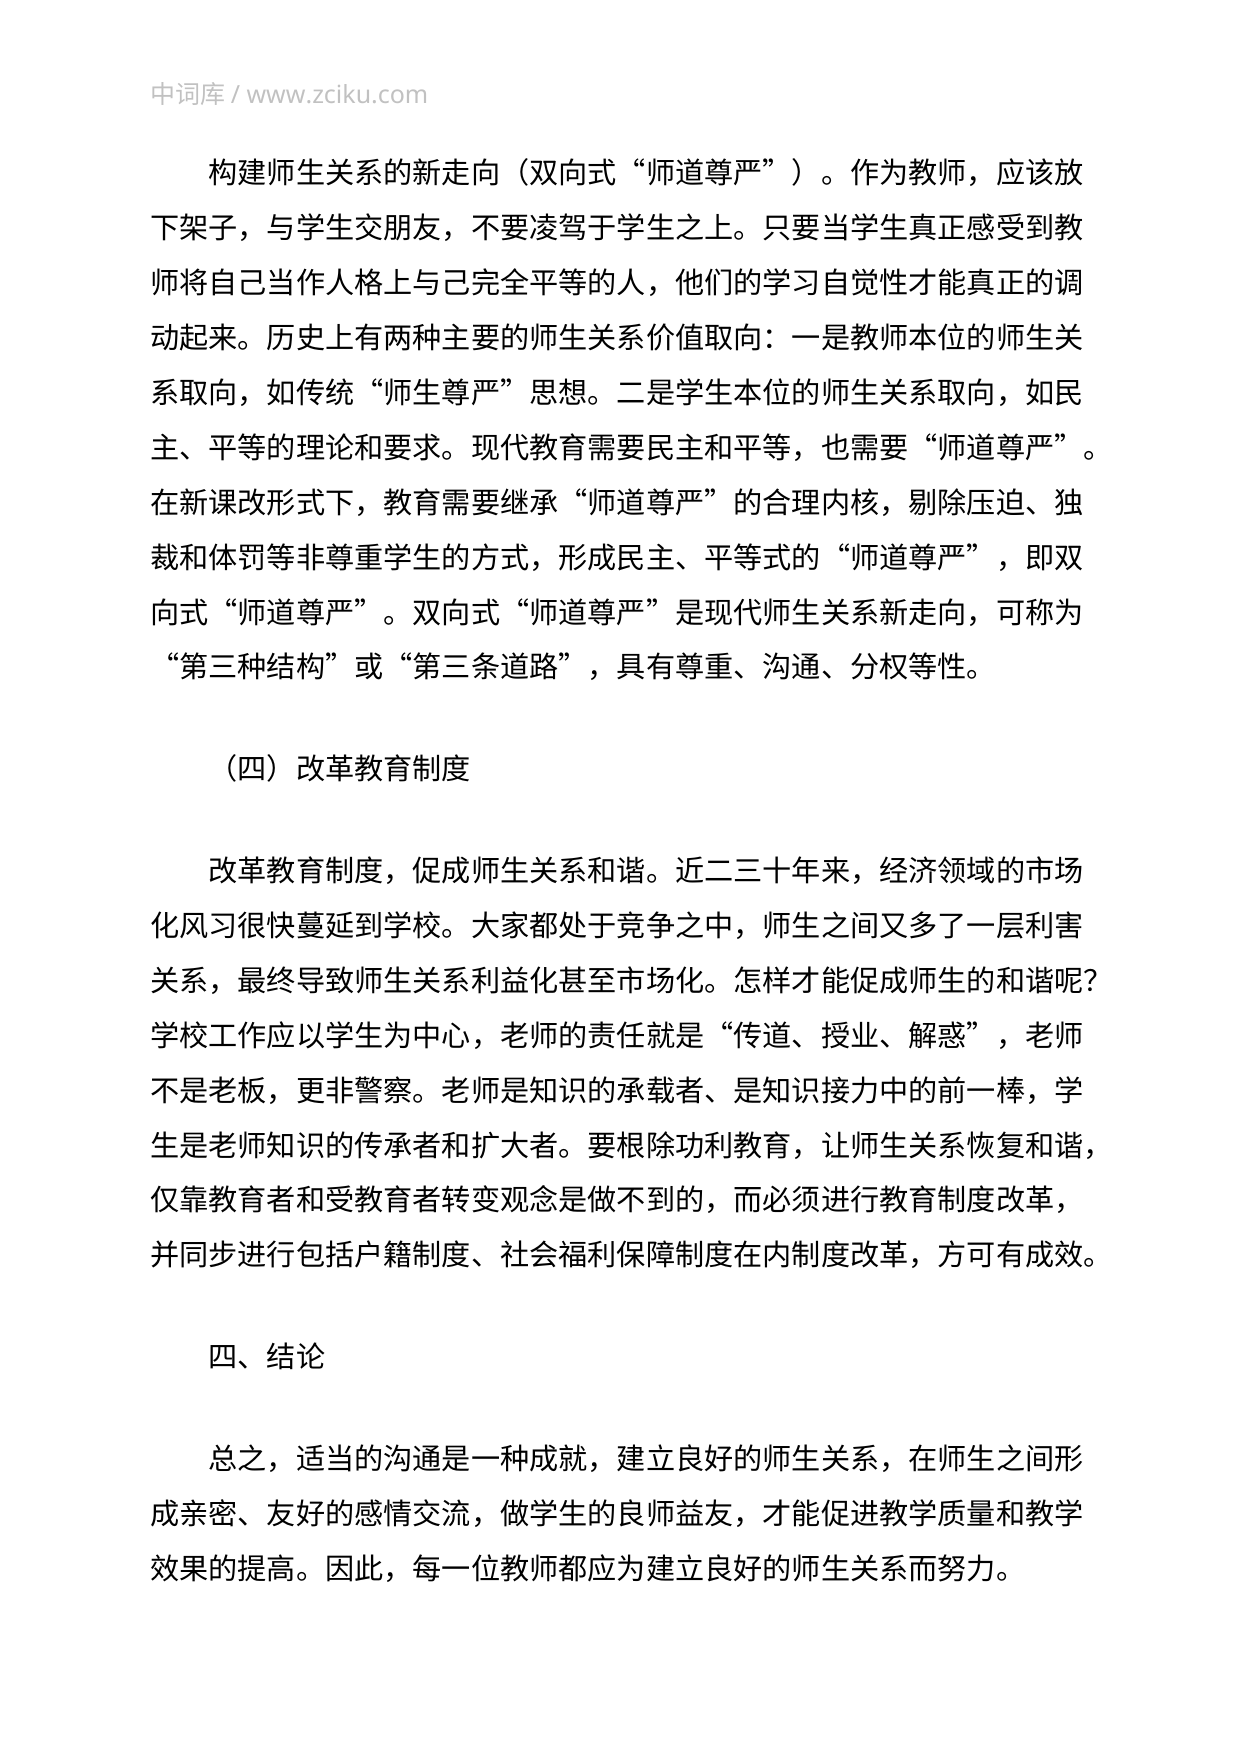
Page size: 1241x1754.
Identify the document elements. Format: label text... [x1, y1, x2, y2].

text 总之，适当的沟通是一种成就，建立良好的师生关系，在师生之间形成亲密、友好的感情交流，做学生的良师益友，才能促进教学质量和教学效果的提高。因此，每一位教师都应为建立良好的师生关系而努力。 [150, 1435, 1090, 1587]
text 改革教育制度，促成师生关系和谐。近二三十年来，经济领域的市场化风习很快蔓延到学校。大家都处于竞争之中，师生之间又多了一层利害关系，最终导致师生关系利益化甚至市场化。怎样才能促成师生的和谐呢？学校工作应以学生为中心，老师的责任就是“传道、授业、解惑”，老师不是老板，更非警察。老师是知识的承载者、是知识接力中的前一棒，学生是老师知识的传承者和扩大者。要根除功利教育，让师生关系恢复和谐，仅靠教育者和受教育者转变观念是做不到的，而必须进行教育制度改革，并同步进行包括户籍制度、社会福利保障制度在内制度改革，方可有成效。 [150, 848, 1090, 1274]
text 构建师生关系的新走向（双向式“师道尊严”）。作为教师，应该放下架子，与学生交朋友，不要凌驾于学生之上。只要当学生真正感受到教师将自己当作人格上与己完全平等的人，他们的学习自觉性才能真正的调动起来。历史上有两种主要的师生关系价值取向：一是教师本位的师生关系取向，如传统“师生尊严”思想。二是学生本位的师生关系取向，如民主、平等的理论和要求。现代教育需要民主和平等，也需要“师道尊严”。在新课改形式下，教育需要继承“师道尊严”的合理内核，剔除压迫、独裁和体罚等非尊重学生的方式，形成民主、平等式的“师道尊严”，即双向式“师道尊严”。双向式“师道尊严”是现代师生关系新走向，可称为“第三种结构”或“第三条道路”，具有尊重、沟通、分权等性。 [150, 150, 1090, 686]
text 四、结论 [150, 1334, 1090, 1376]
text （四）改革教育制度 [150, 746, 1090, 788]
